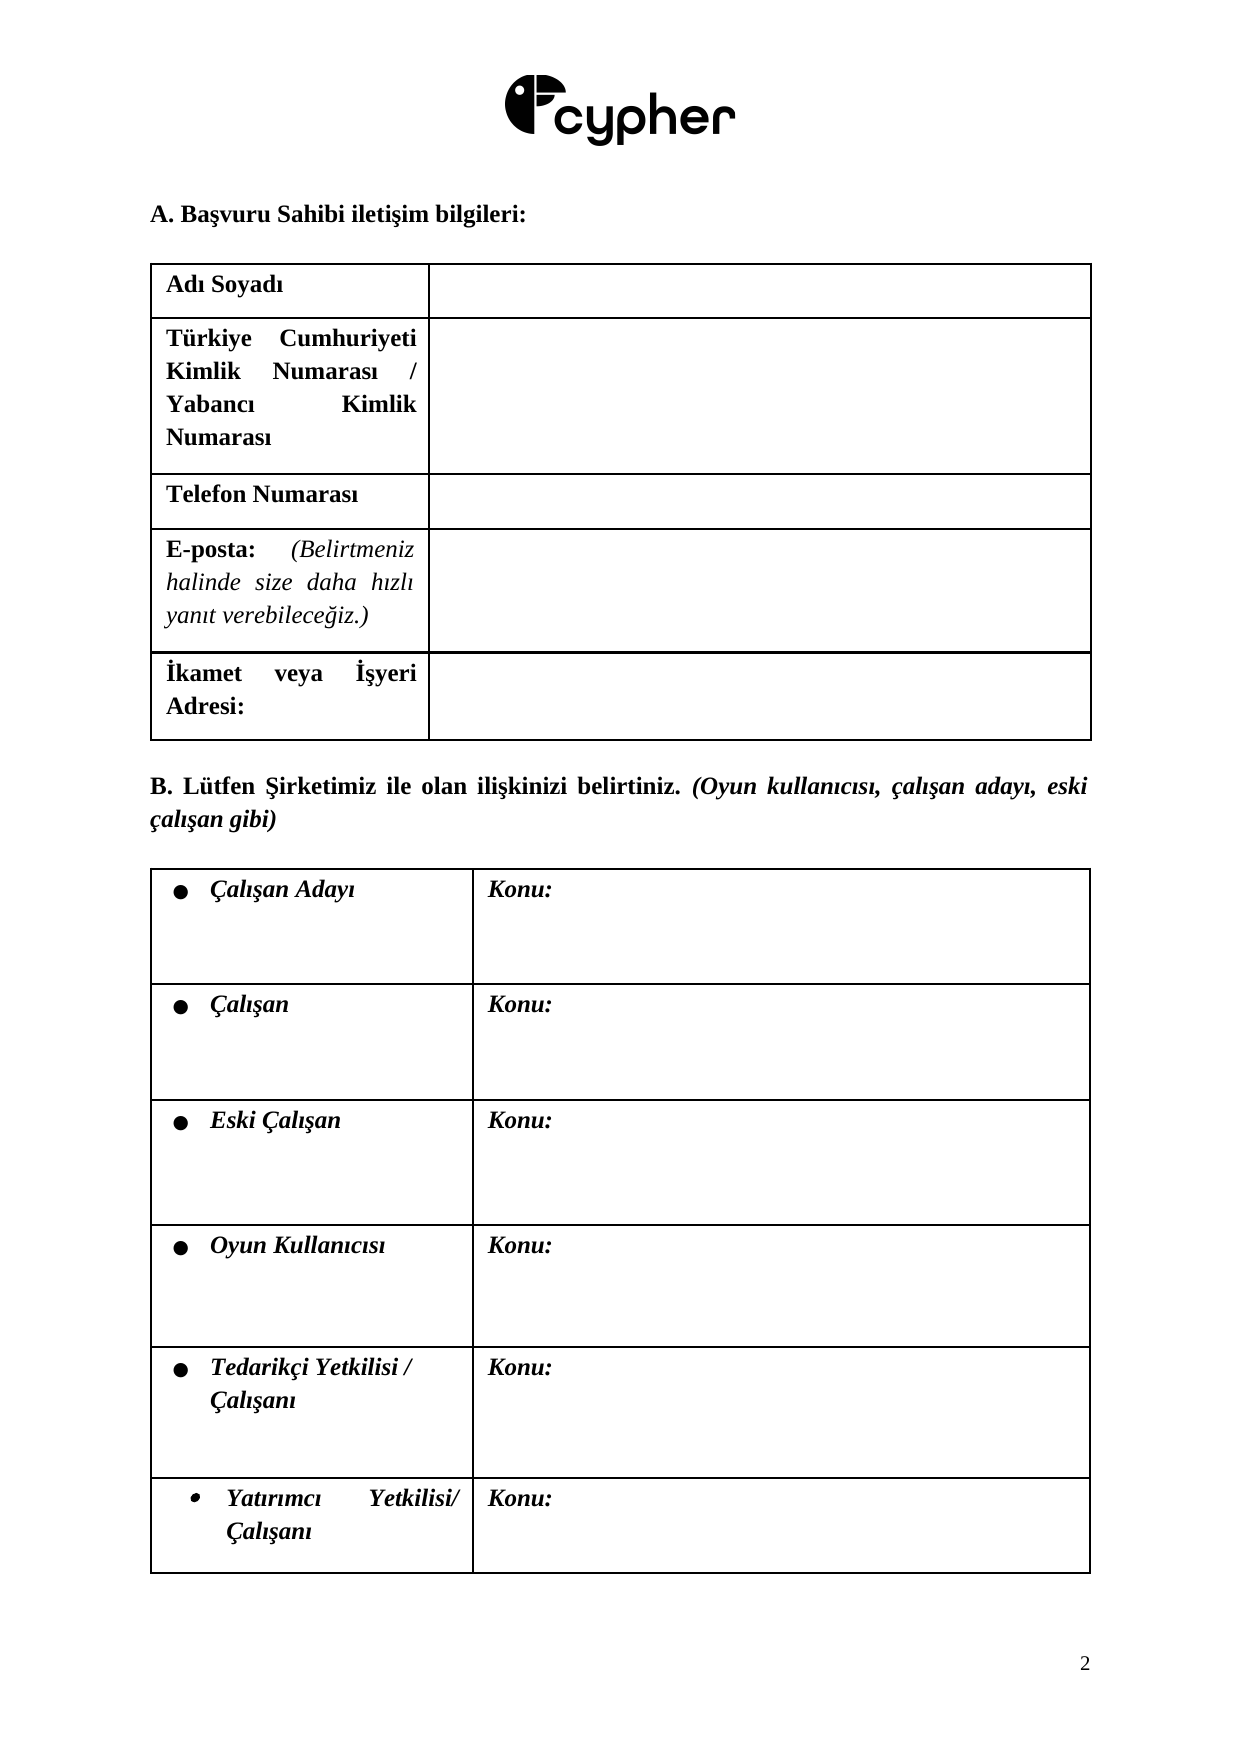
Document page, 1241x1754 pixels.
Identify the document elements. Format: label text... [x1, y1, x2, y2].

table_cell Konu: [474, 1226, 1089, 1346]
table_header Konu: [474, 870, 1089, 983]
table_cell Konu: [474, 1479, 1089, 1572]
table_header Adı Soyadı [152, 265, 428, 317]
table_cell [430, 654, 1090, 739]
table_cell Tedarikçi Yetkilisi / Çalışanı [152, 1348, 472, 1477]
table_cell Konu: [474, 1348, 1089, 1477]
table_cell Telefon Numarası [152, 475, 428, 528]
table_cell [430, 475, 1090, 528]
table_cell İkamet veya İşyeri Adresi: [152, 654, 428, 739]
text B. Lütfen Şirketimiz ile olan ilişkinizi belirtiniz. (Oyun kullanıcısı, çalışan adayı, eski çalışan gibi) [150, 771, 1090, 833]
table_cell E-posta: (Belirtmeniz halinde size daha hızlı yanıt verebileceğiz.) [152, 530, 428, 651]
table_cell Yatırımcı Yetkilisi/ Çalışanı [152, 1479, 472, 1572]
table_header [430, 265, 1090, 317]
table_cell Eski Çalışan [152, 1101, 472, 1224]
table_cell Oyun Kullanıcısı [152, 1226, 472, 1346]
picture [505, 75, 736, 146]
table_cell Türkiye Cumhuriyeti Kimlik Numarası / Yabancı Kimlik Numarası [152, 319, 428, 473]
table_cell [430, 530, 1090, 651]
table_cell [430, 319, 1090, 473]
table_cell Çalışan [152, 985, 472, 1099]
text A. Başvuru Sahibi iletişim bilgileri: [150, 199, 1090, 228]
table_cell Konu: [474, 985, 1089, 1099]
table_header Çalışan Adayı [152, 870, 472, 983]
table_cell Konu: [474, 1101, 1089, 1224]
